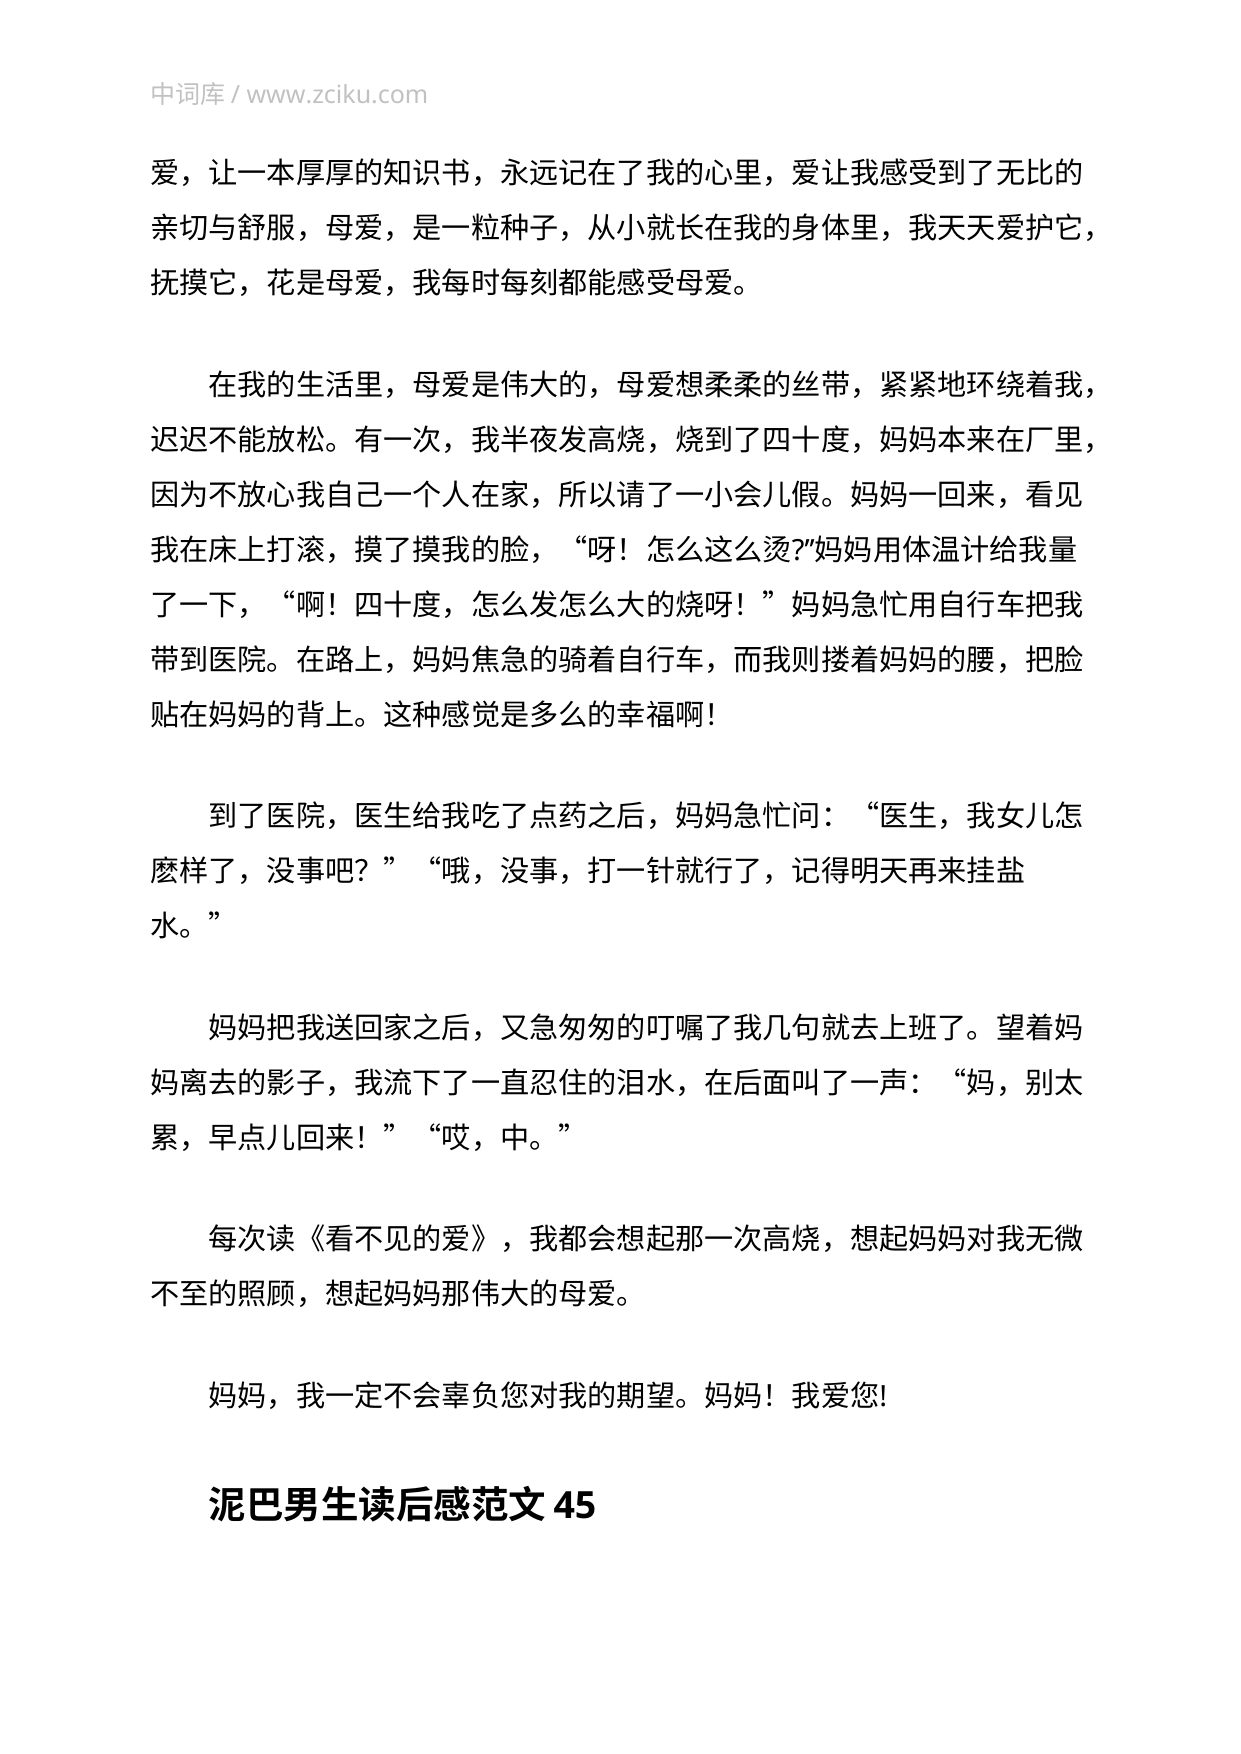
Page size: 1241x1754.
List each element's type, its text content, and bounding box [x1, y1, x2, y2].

text 到了医院，医生给我吃了点药之后，妈妈急忙问：“医生，我女儿怎麽样了，没事吧？”“哦，没事，打一针就行了，记得明天再来挂盐水。” [150, 793, 1090, 945]
text 妈妈，我一定不会辜负您对我的期望。妈妈！我爱您! [150, 1373, 1090, 1415]
text 泥巴男生读后感范文45 [150, 1474, 1090, 1529]
text 在我的生活里，母爱是伟大的，母爱想柔柔的丝带，紧紧地环绕着我，迟迟不能放松。有一次，我半夜发高烧，烧到了四十度，妈妈本来在厂里，因为不放心我自己一个人在家，所以请了一小会儿假。妈妈一回来，看见我在床上打滚，摸了摸我的脸，“呀！怎么这么烫?’’妈妈用体温计给我量了一下，“啊！四十度，怎么发怎么大的烧呀！”妈妈急忙用自行车把我带到医院。在路上，妈妈焦急的骑着自行车，而我则搂着妈妈的腰，把脸贴在妈妈的背上。这种感觉是多么的幸福啊！ [150, 362, 1090, 733]
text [150, 150, 1090, 302]
text 妈妈把我送回家之后，又急匆匆的叮嘱了我几句就去上班了。望着妈妈离去的影子，我流下了一直忍住的泪水，在后面叫了一声：“妈，别太累，早点儿回来！”“哎，中。” [150, 1004, 1090, 1156]
text 每次读《看不见的爱》，我都会想起那一次高烧，想起妈妈对我无微不至的照顾，想起妈妈那伟大的母爱。 [150, 1216, 1090, 1313]
